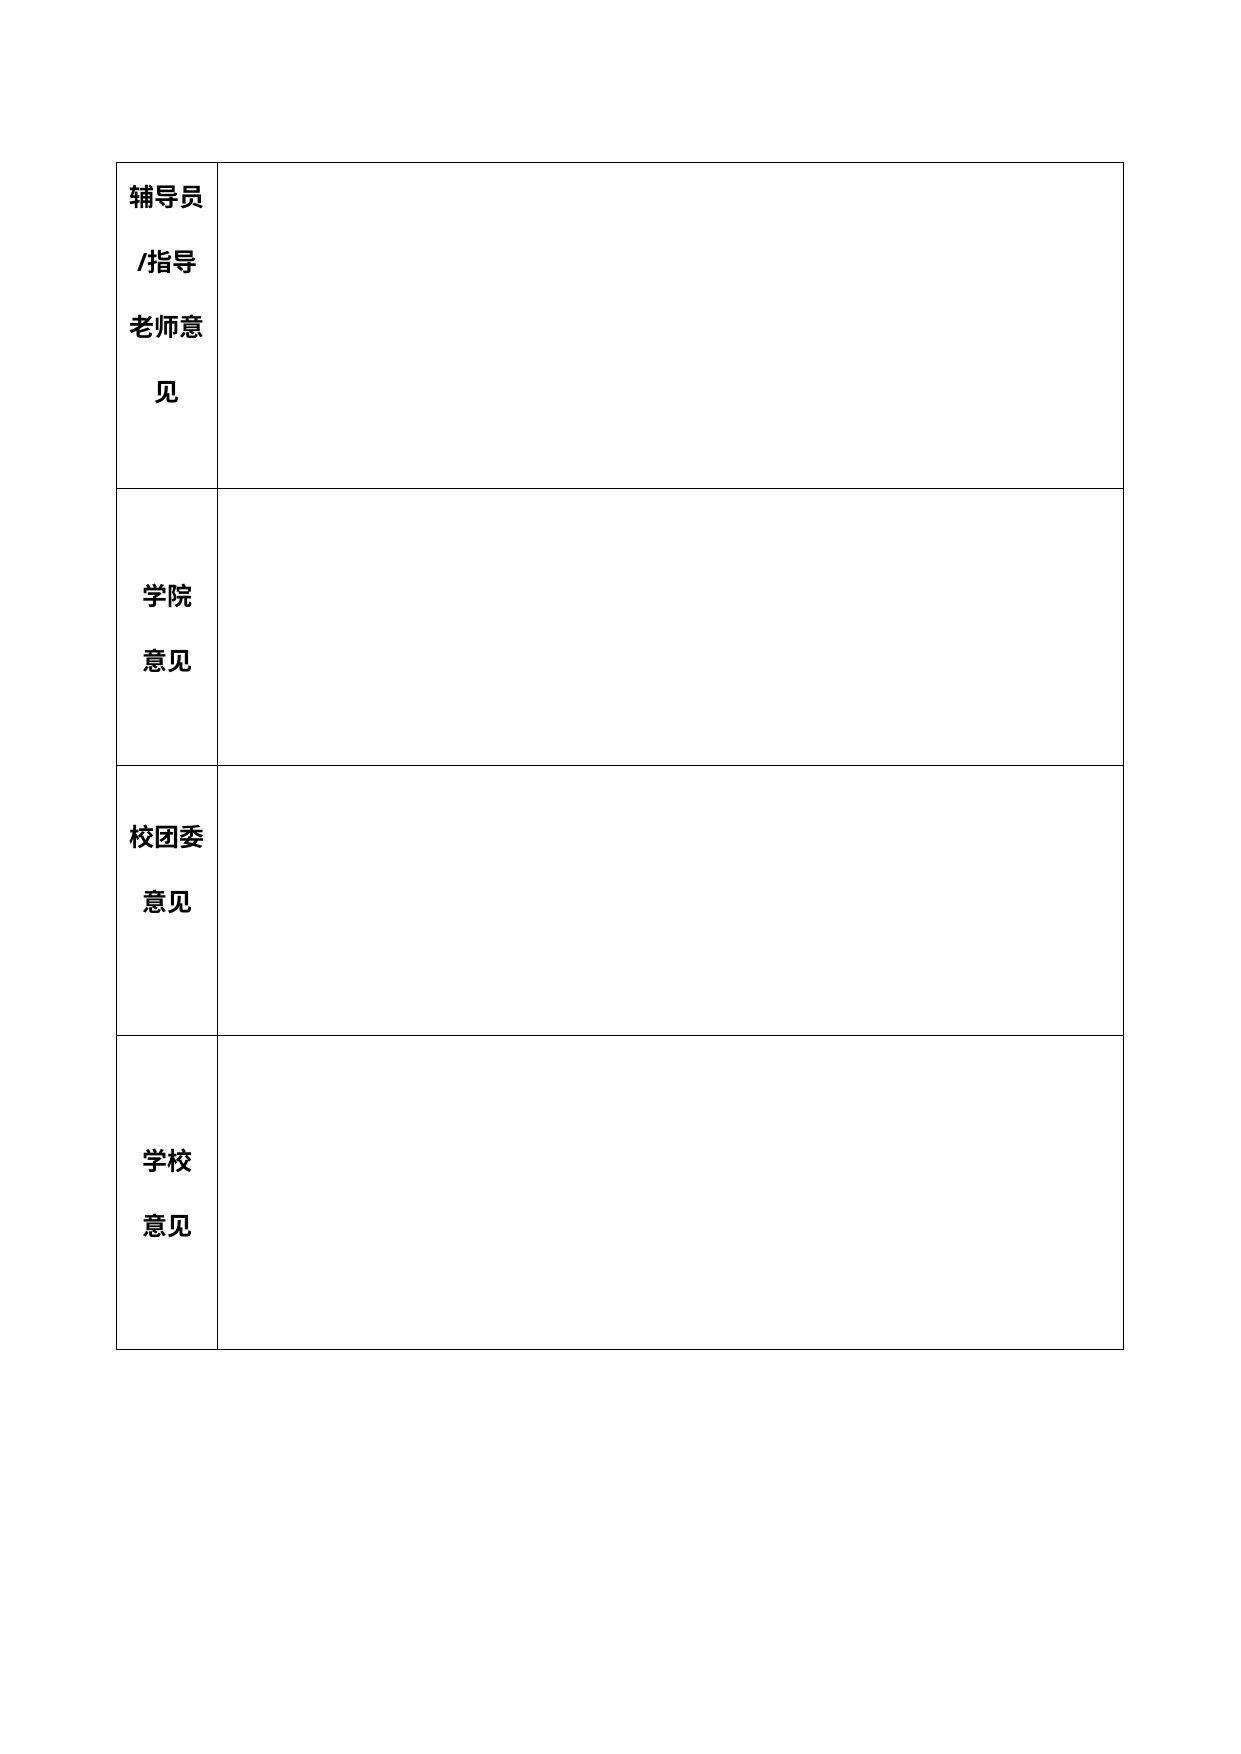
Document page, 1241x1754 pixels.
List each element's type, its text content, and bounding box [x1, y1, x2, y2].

table_cell 校团委意见 [117, 766, 217, 1034]
table_cell [218, 766, 1123, 1034]
table_cell [218, 1036, 1123, 1349]
table_cell 辅导员/指导老师意见 [117, 163, 217, 488]
table_cell [218, 489, 1123, 765]
table_cell [218, 163, 1123, 488]
table_cell 学校 意见 [117, 1036, 217, 1349]
table_cell 学院 意见 [117, 489, 217, 765]
